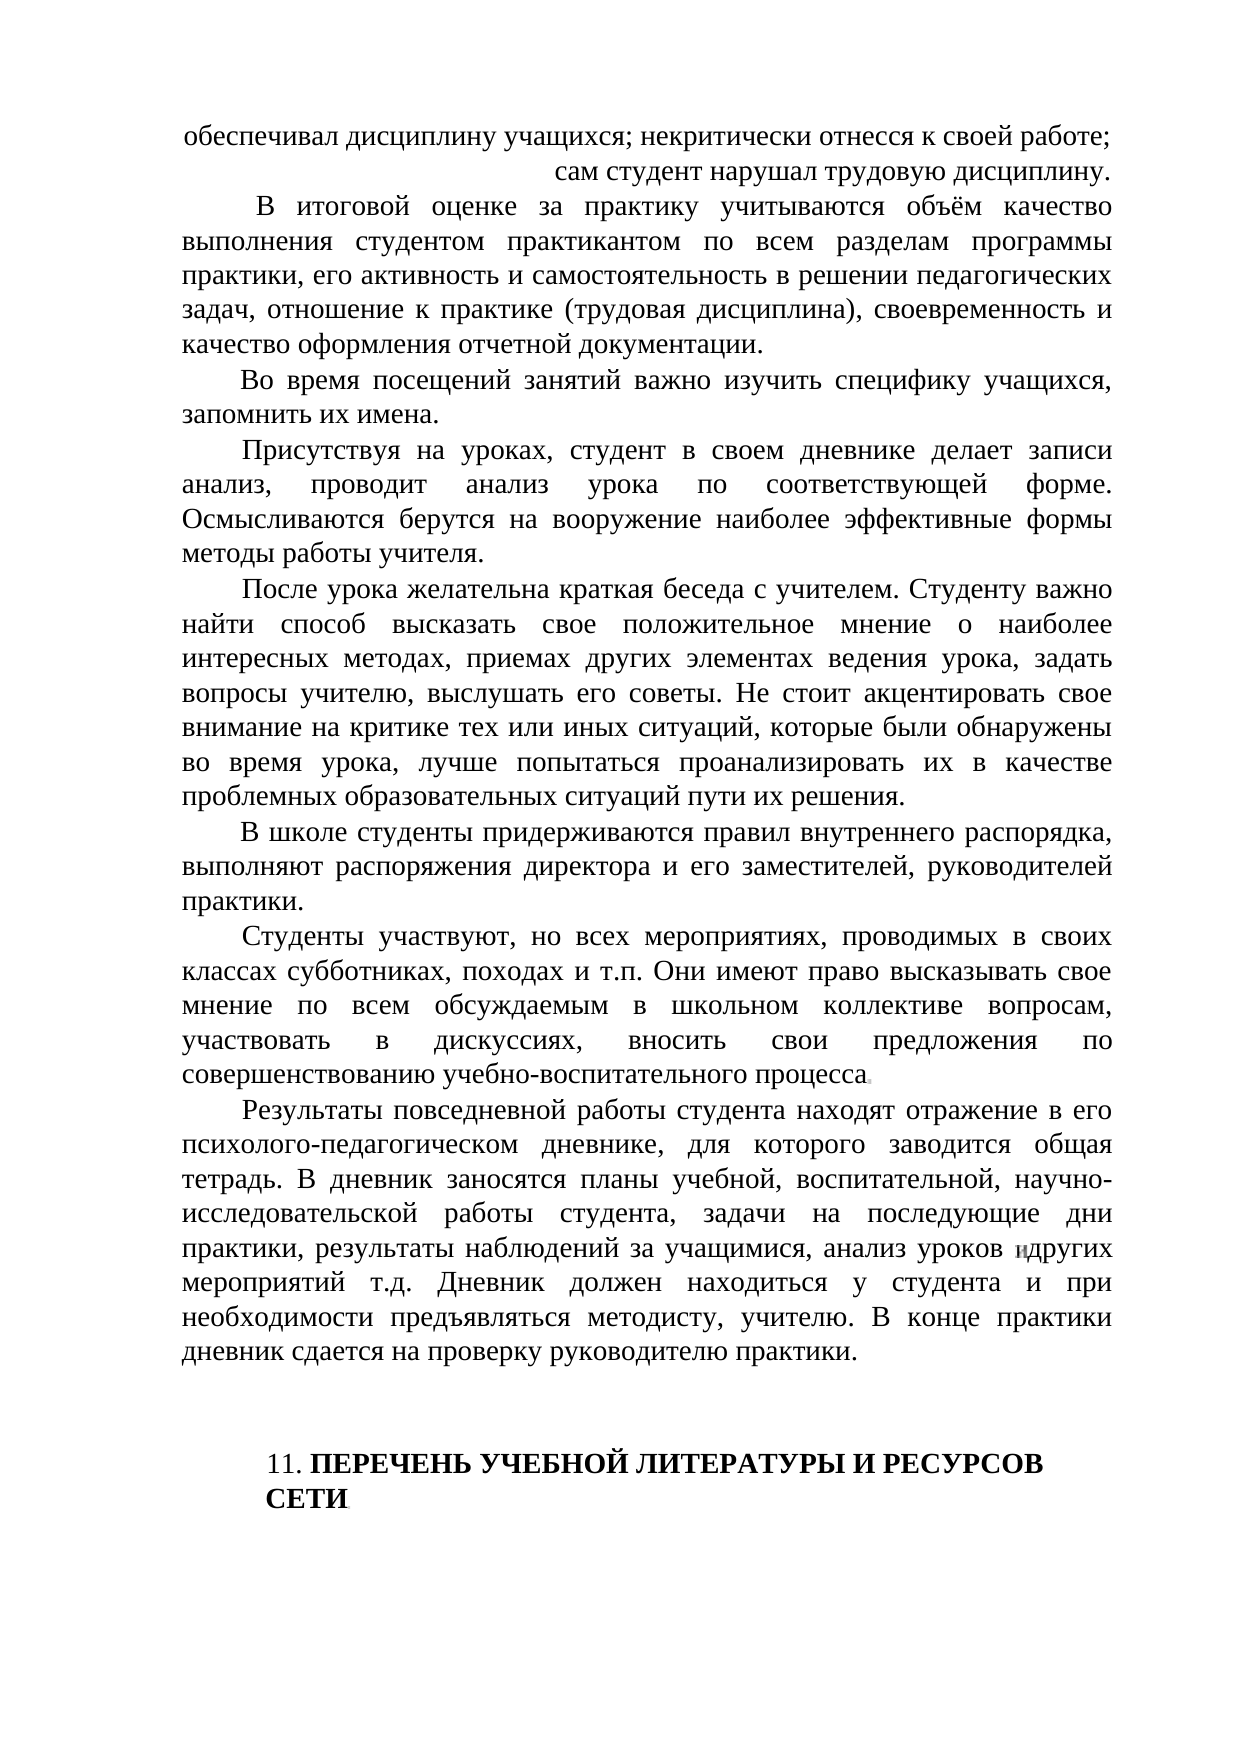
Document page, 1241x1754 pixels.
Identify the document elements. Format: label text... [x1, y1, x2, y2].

text Во время посещений занятий важно изучить специфику учащихся, запомнить их имена. [182, 362, 1113, 430]
text В школе студенты придерживаются правил внутреннего распорядка, выполняют распоряжения директора и его заместителей, руководителей практики. [182, 814, 1113, 916]
text 11. ПЕРЕЧЕНЬ УЧЕБНОЙ ЛИТЕРАТУРЫ И РЕСУРСОВ СЕТИ [265, 1446, 1122, 1515]
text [177, 118, 1111, 186]
picture [1015, 1245, 1028, 1258]
text Присутствуя на уроках, студент в своем дневнике делает записи анализ, проводит анализ урока по соответствующей форме. Осмысливаются берутся на вооружение наиболее эффективные формы методы работы учителя. [182, 432, 1113, 569]
text В итоговой оценке за практику учитываются объём качество выполнения студентом практикантом по всем разделам программы практики, его активность и самостоятельность в решении педагогических задач, отношение к практике (трудовая дисциплина), своевременность и качество оформления отчетной документации. [182, 188, 1113, 360]
text Студенты участвуют, но всех мероприятиях, проводимых в своих классах субботниках, походах и т.п. Они имеют право высказывать свое мнение по всем обсуждаемым в школьном коллективе вопросам, участвовать в дискуссиях, вносить свои предложения по совершенствованию учебно-воспитательного процесса [182, 918, 1113, 1090]
text Результаты повседневной работы студента находят отражение в его психолого-педагогическом дневнике, для которого заводится общая тетрадь. В дневник заносятся планы учебной, воспитательной, научно-исследовательской работы студента, задачи на последующие дни практики, результаты наблюдений за учащимися, анализ уроков других мероприятий т.д. Дневник должен находиться у студента и при необходимости предъявляться методисту, учителю. В конце практики дневник сдается на проверку руководителю практики. [182, 1092, 1113, 1367]
text После урока желательна краткая беседа с учителем. Студенту важно найти способ высказать свое положительное мнение о наиболее интересных методах, приемах других элементах ведения урока, задать вопросы учителю, выслушать его советы. Не стоит акцентировать свое внимание на критике тех или иных ситуаций, которые были обнаружены во время урока, лучше попытаться проанализировать их в качестве проблемных образовательных ситуаций пути их решения. [182, 571, 1113, 812]
